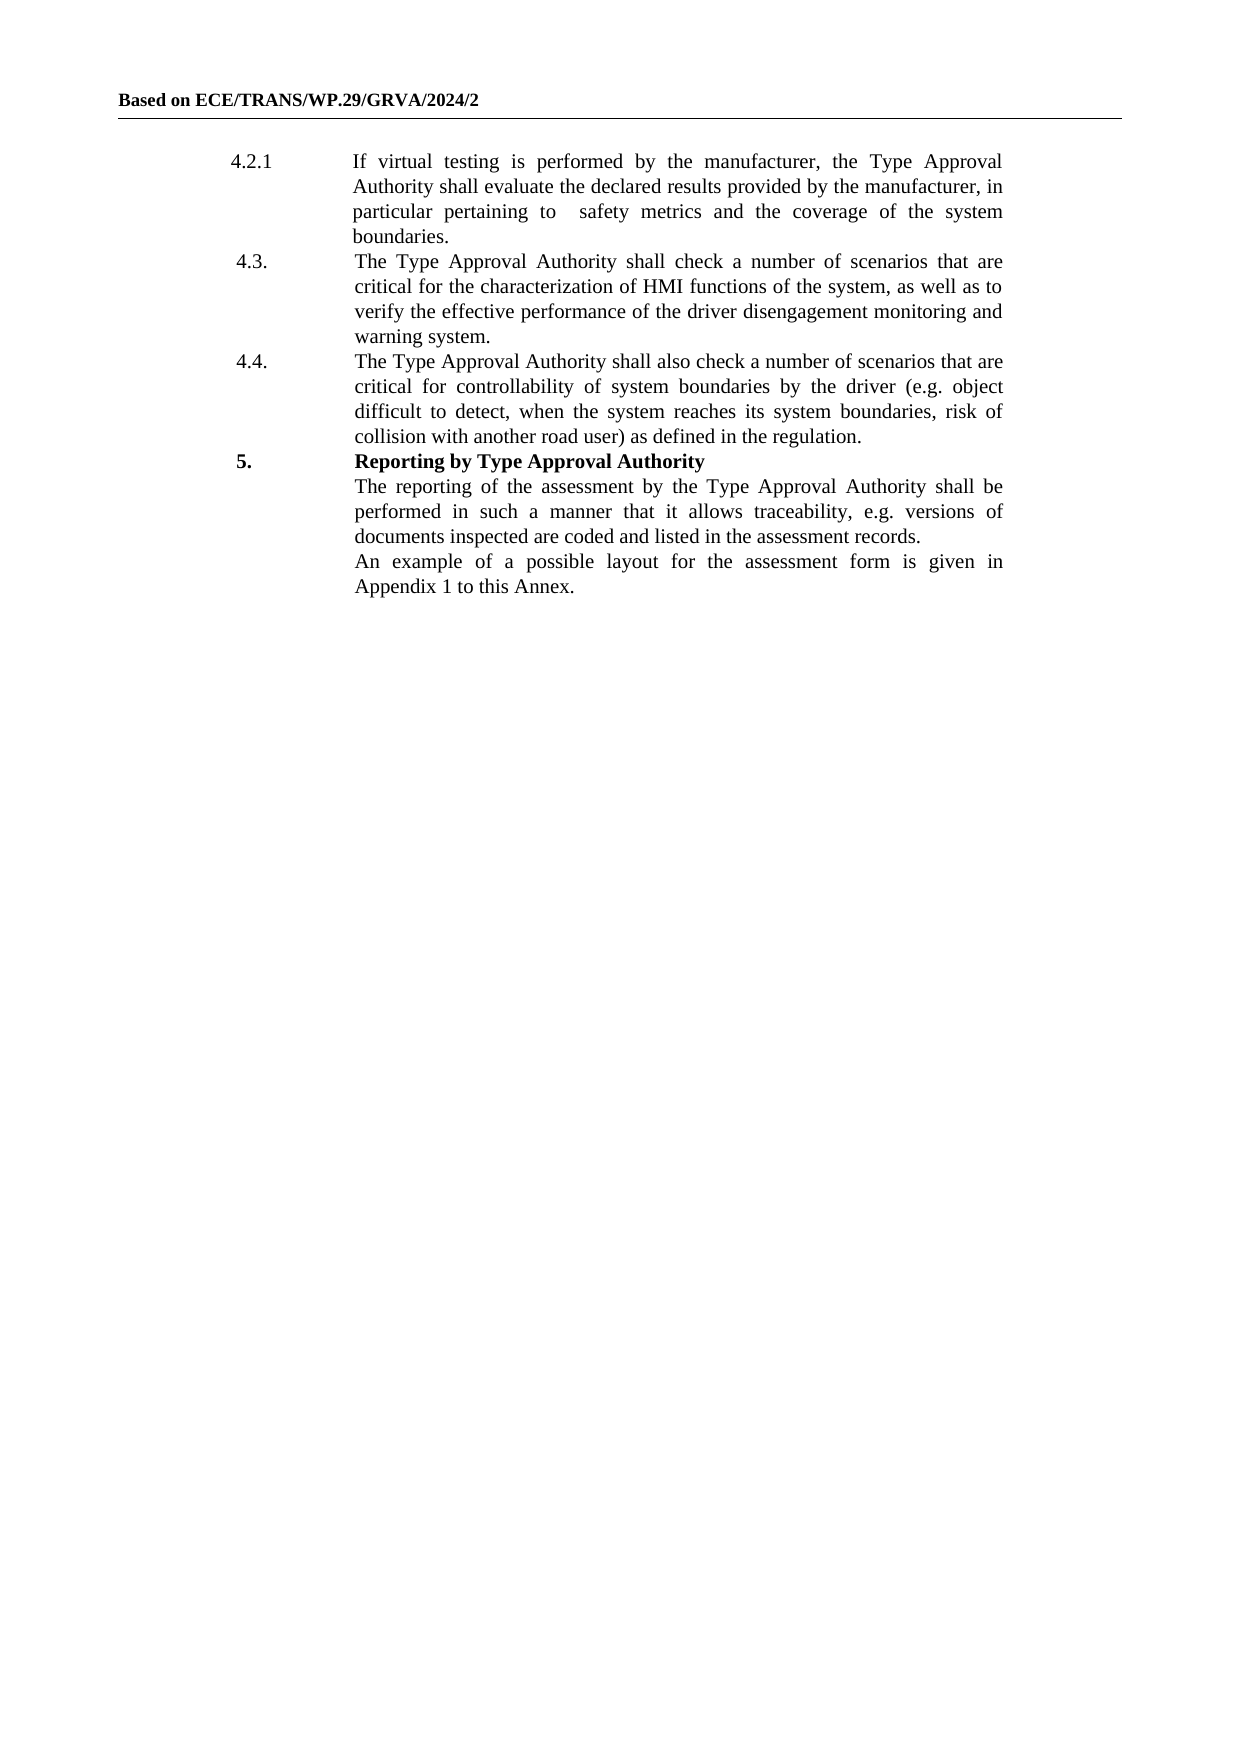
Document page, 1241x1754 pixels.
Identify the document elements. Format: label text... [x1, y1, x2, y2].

text The reporting of the assessment by the Type Approval Authority shall be performed in such a manner that it allows traceability, e.g. versions of documents inspected are coded and listed in the assessment records. [354, 473, 1004, 548]
text 4.2.1 If virtual testing is performed by the manufacturer, the Type Approval Authority shall evaluate the declared results provided by the manufacturer, in particular pertaining to safety metrics and the coverage of the system boundaries. [231, 148, 1004, 248]
text 4.4. The Type Approval Authority shall also check a number of scenarios that are critical for controllability of system boundaries by the driver (e.g. object difficult to detect, when the system reaches its system boundaries, risk of collision with another road user) as defined in the regulation. [236, 348, 1004, 448]
text 4.3. The Type Approval Authority shall check a number of scenarios that are critical for the characterization of HMI functions of the system, as well as to verify the effective performance of the driver disengagement monitoring and warning system. [236, 248, 1004, 348]
text An example of a possible layout for the assessment form is given in Appendix 1 to this Annex. [354, 548, 1004, 598]
text 5. Reporting by Type Approval Authority [236, 448, 1004, 473]
